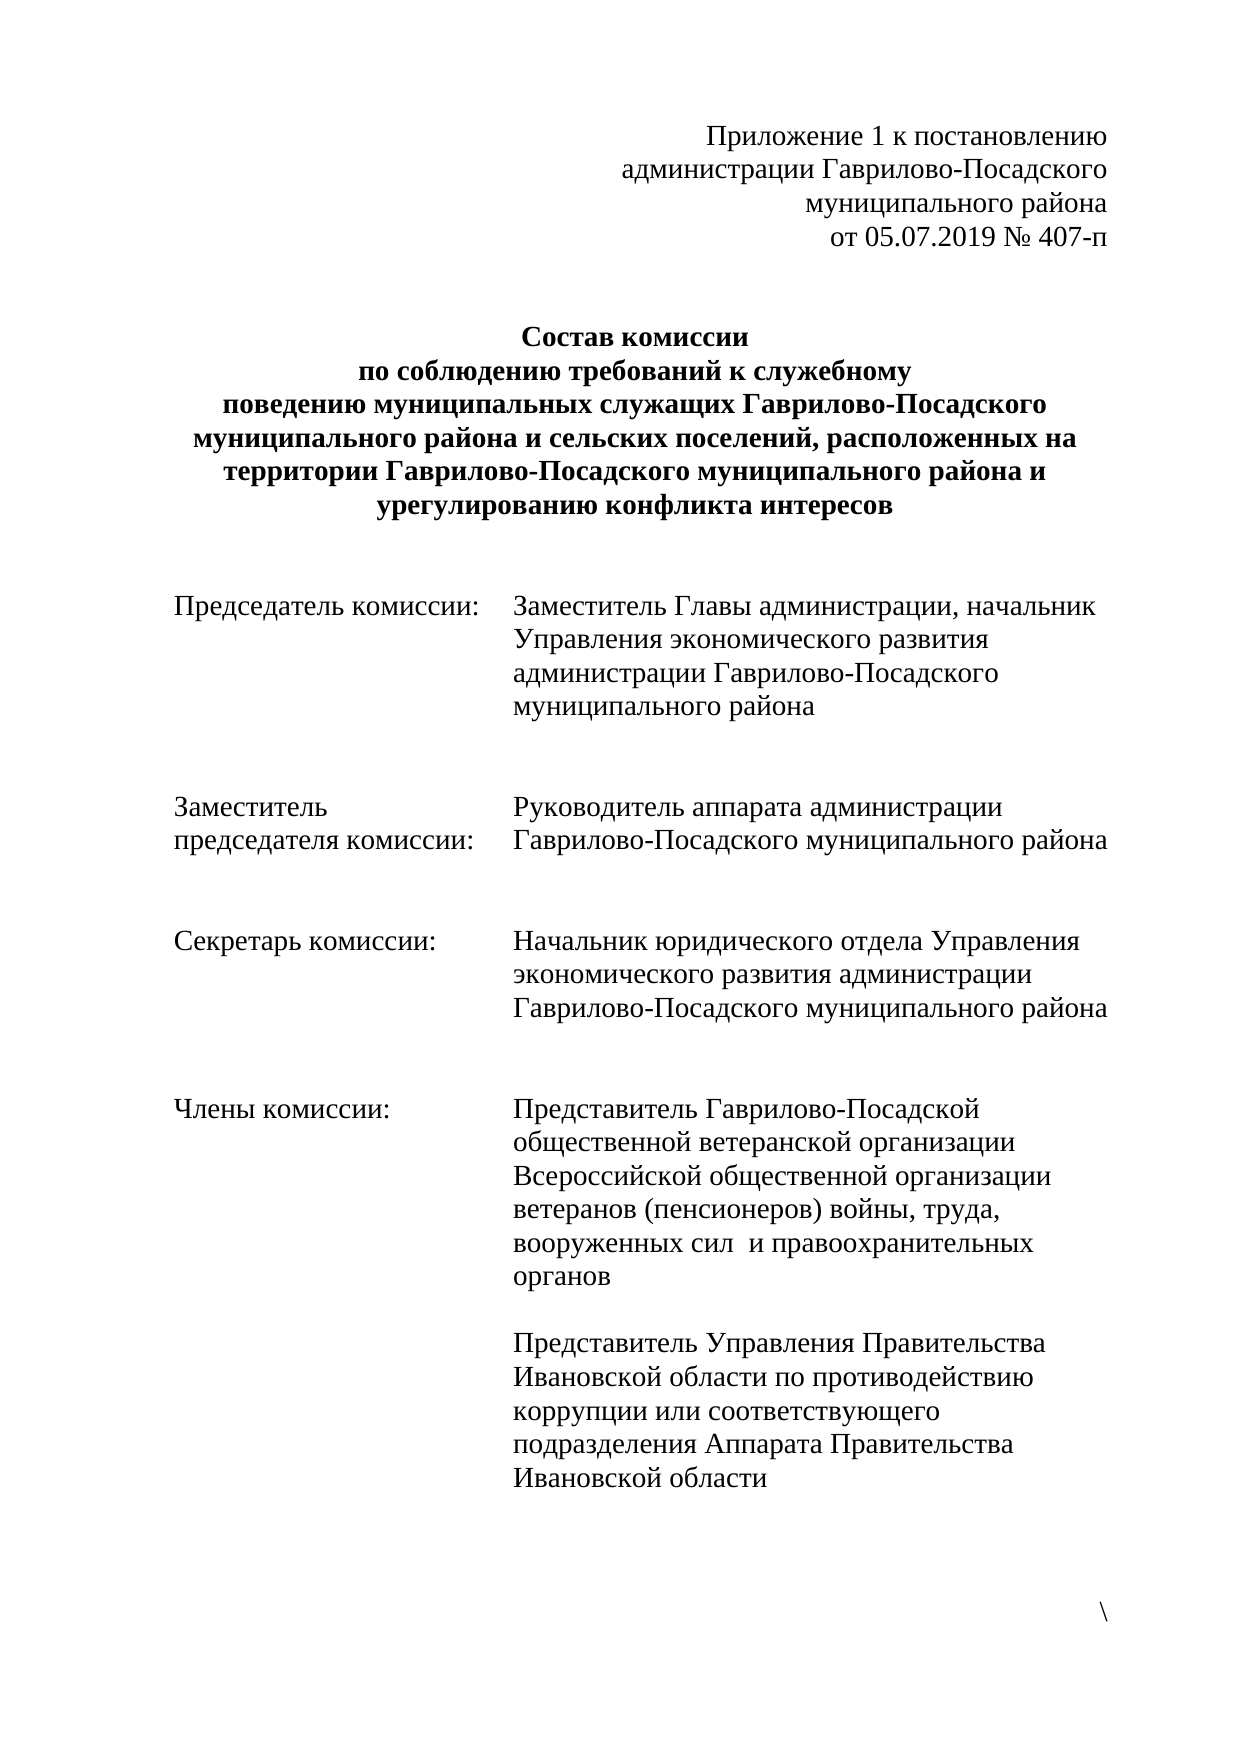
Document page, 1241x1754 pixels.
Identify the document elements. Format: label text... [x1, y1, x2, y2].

table_cell Представитель Гаврилово-Посадской общественной ветеранской организации Всероссийской общественной организации ветеранов (пенсионеров) войны, труда, вооруженных сил и правоохранительных органов Представитель Управления Правительства Ивановской области по противодействию коррупции или соответствующего подразделения Аппарата Правительства Ивановской области [502, 1024, 1122, 1493]
text от 05.07.2019 № 407-п [162, 219, 1107, 252]
text Приложение 1 к постановлению [162, 118, 1107, 152]
table_cell Заместитель председателя комиссии: [163, 755, 502, 856]
text \ [162, 1594, 1107, 1627]
table_header Заместитель Главы администрации, начальник Управления экономического развития администрации Гаврилово-Посадского муниципального района [502, 588, 1122, 755]
table_header Председатель комиссии: [163, 588, 502, 755]
text Состав комиссии [162, 319, 1107, 353]
text муниципального района [162, 185, 1107, 219]
text администрации Гаврилово-Посадского [162, 152, 1107, 185]
table_cell Секретарь комиссии: [163, 856, 502, 1024]
table_cell Руководитель аппарата администрации Гаврилово-Посадского муниципального района [502, 755, 1122, 856]
table_cell Начальник юридического отдела Управления экономического развития администрации Гаврилово-Посадского муниципального района [502, 856, 1122, 1024]
text по соблюдению требований к служебному [162, 353, 1107, 386]
text поведению муниципальных служащих Гаврилово-Посадского муниципального района и сельских поселений, расположенных на территории Гаврилово-Посадского муниципального района и урегулированию конфликта интересов [162, 386, 1107, 521]
table_cell Члены комиссии: [163, 1024, 502, 1493]
